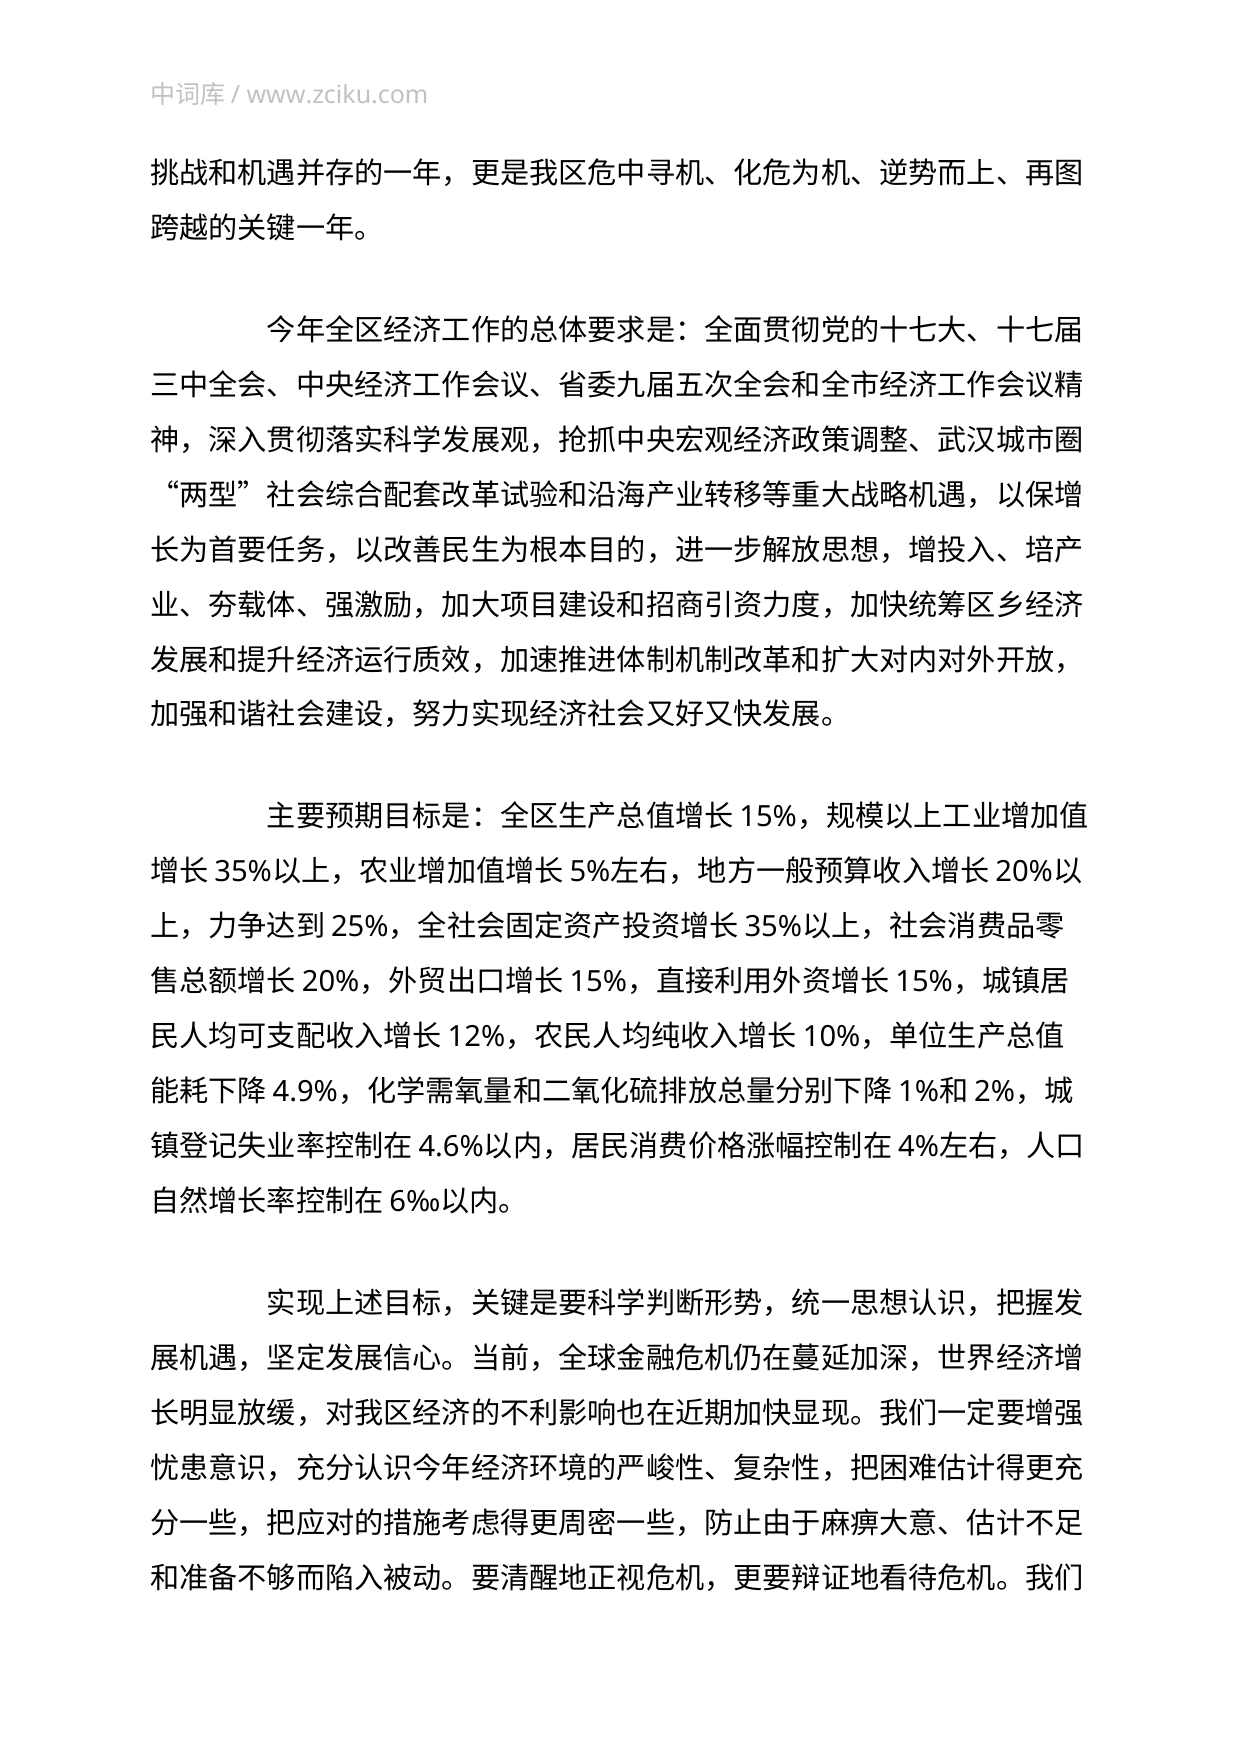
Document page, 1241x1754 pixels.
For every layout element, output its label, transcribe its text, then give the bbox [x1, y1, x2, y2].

text 主要预期目标是：全区生产总值增长15%，规模以上工业增加值增长35%以上，农业增加值增长5%左右，地方一般预算收入增长20%以上，力争达到25%，全社会固定资产投资增长35%以上，社会消费品零售总额增长20%，外贸出口增长15%，直接利用外资增长15%，城镇居民人均可支配收入增长12%，农民人均纯收入增长10%，单位生产总值能耗下降4.9%，化学需氧量和二氧化硫排放总量分别下降1%和2%，城镇登记失业率控制在4.6%以内，居民消费价格涨幅控制在4%左右，人口自然增长率控制在6‰以内。 [150, 793, 1090, 1220]
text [150, 1280, 1090, 1596]
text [150, 150, 1090, 247]
text 今年全区经济工作的总体要求是：全面贯彻党的十七大、十七届三中全会、中央经济工作会议、省委九届五次全会和全市经济工作会议精神，深入贯彻落实科学发展观，抢抓中央宏观经济政策调整、武汉城市圈“两型”社会综合配套改革试验和沿海产业转移等重大战略机遇，以保增长为首要任务，以改善民生为根本目的，进一步解放思想，增投入、培产业、夯载体、强激励，加大项目建设和招商引资力度，加快统筹区乡经济发展和提升经济运行质效，加速推进体制机制改革和扩大对内对外开放，加强和谐社会建设，努力实现经济社会又好又快发展。 [150, 307, 1090, 733]
